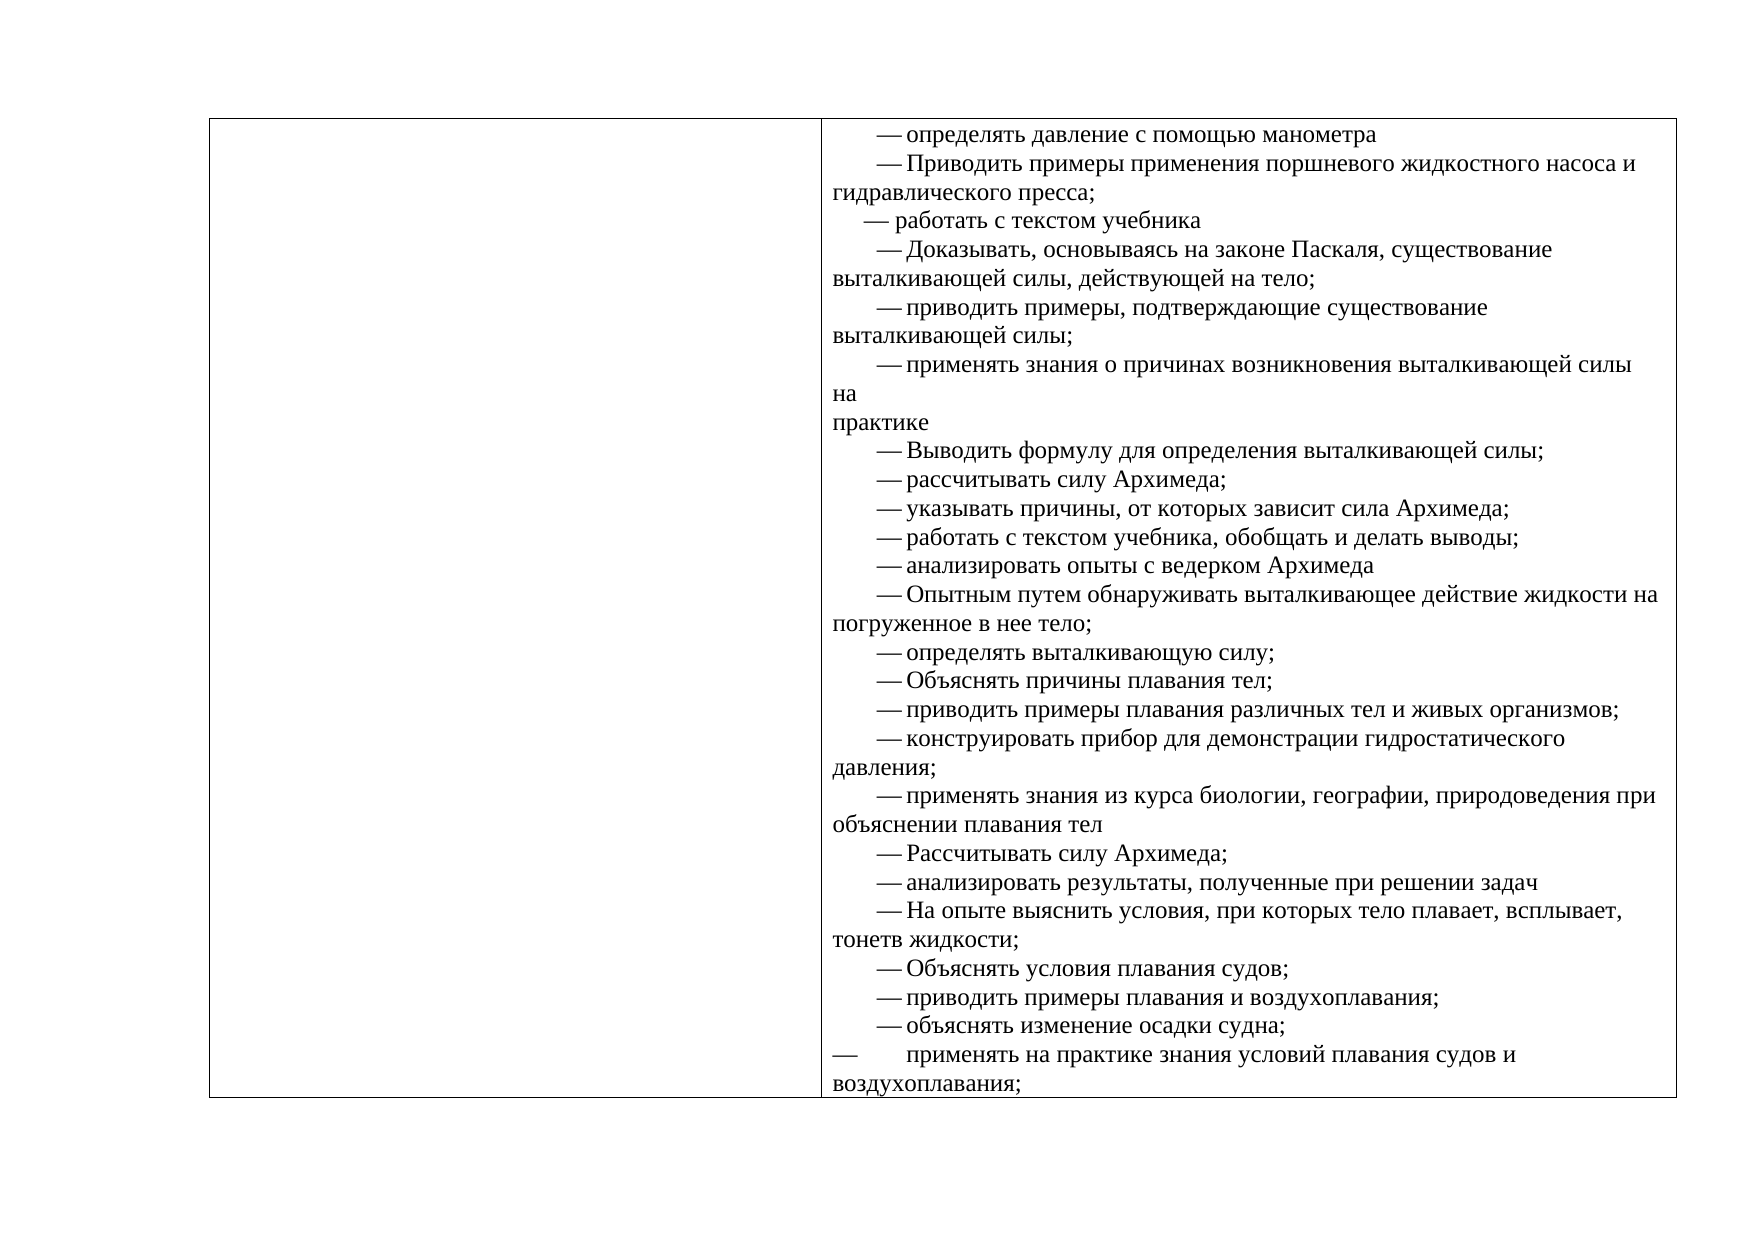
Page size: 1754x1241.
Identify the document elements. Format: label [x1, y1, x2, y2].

table_cell [822, 119, 1676, 1097]
table_cell [210, 119, 821, 1097]
